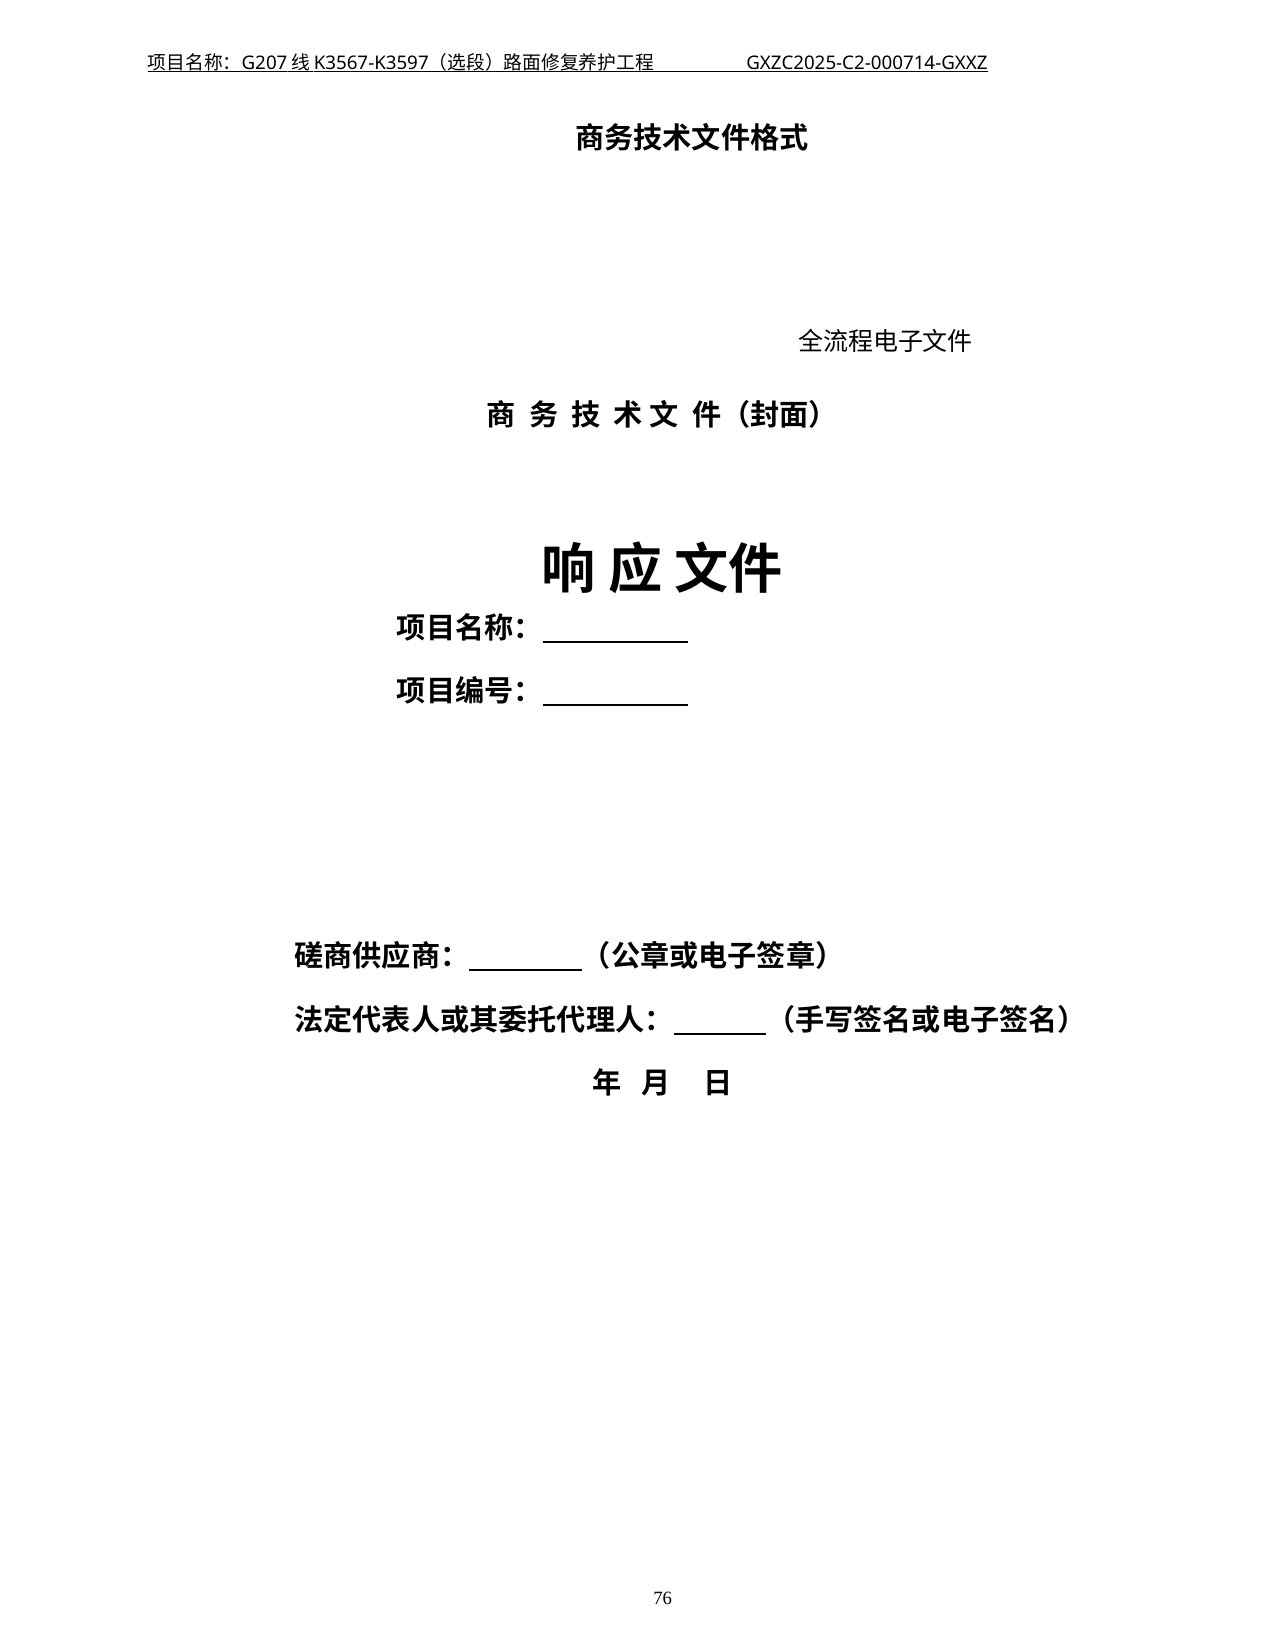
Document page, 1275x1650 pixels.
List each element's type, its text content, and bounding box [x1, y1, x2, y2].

text 全流程电子文件 [148, 322, 1177, 358]
text 商务技术文件格式 [148, 114, 1177, 157]
text 商 务 技 术 文 件（封面） [148, 392, 1177, 434]
text 法定代表人或其委托代理人： （手写签名或电子签名） [148, 996, 1177, 1039]
text 项目名称： [148, 604, 1177, 647]
text 项目编号： [148, 668, 1177, 710]
text 响 应 文件 [148, 526, 1177, 604]
text 年 月 日 [148, 1060, 1177, 1102]
text 磋商供应商： （公章或电子签章） [148, 933, 1177, 975]
